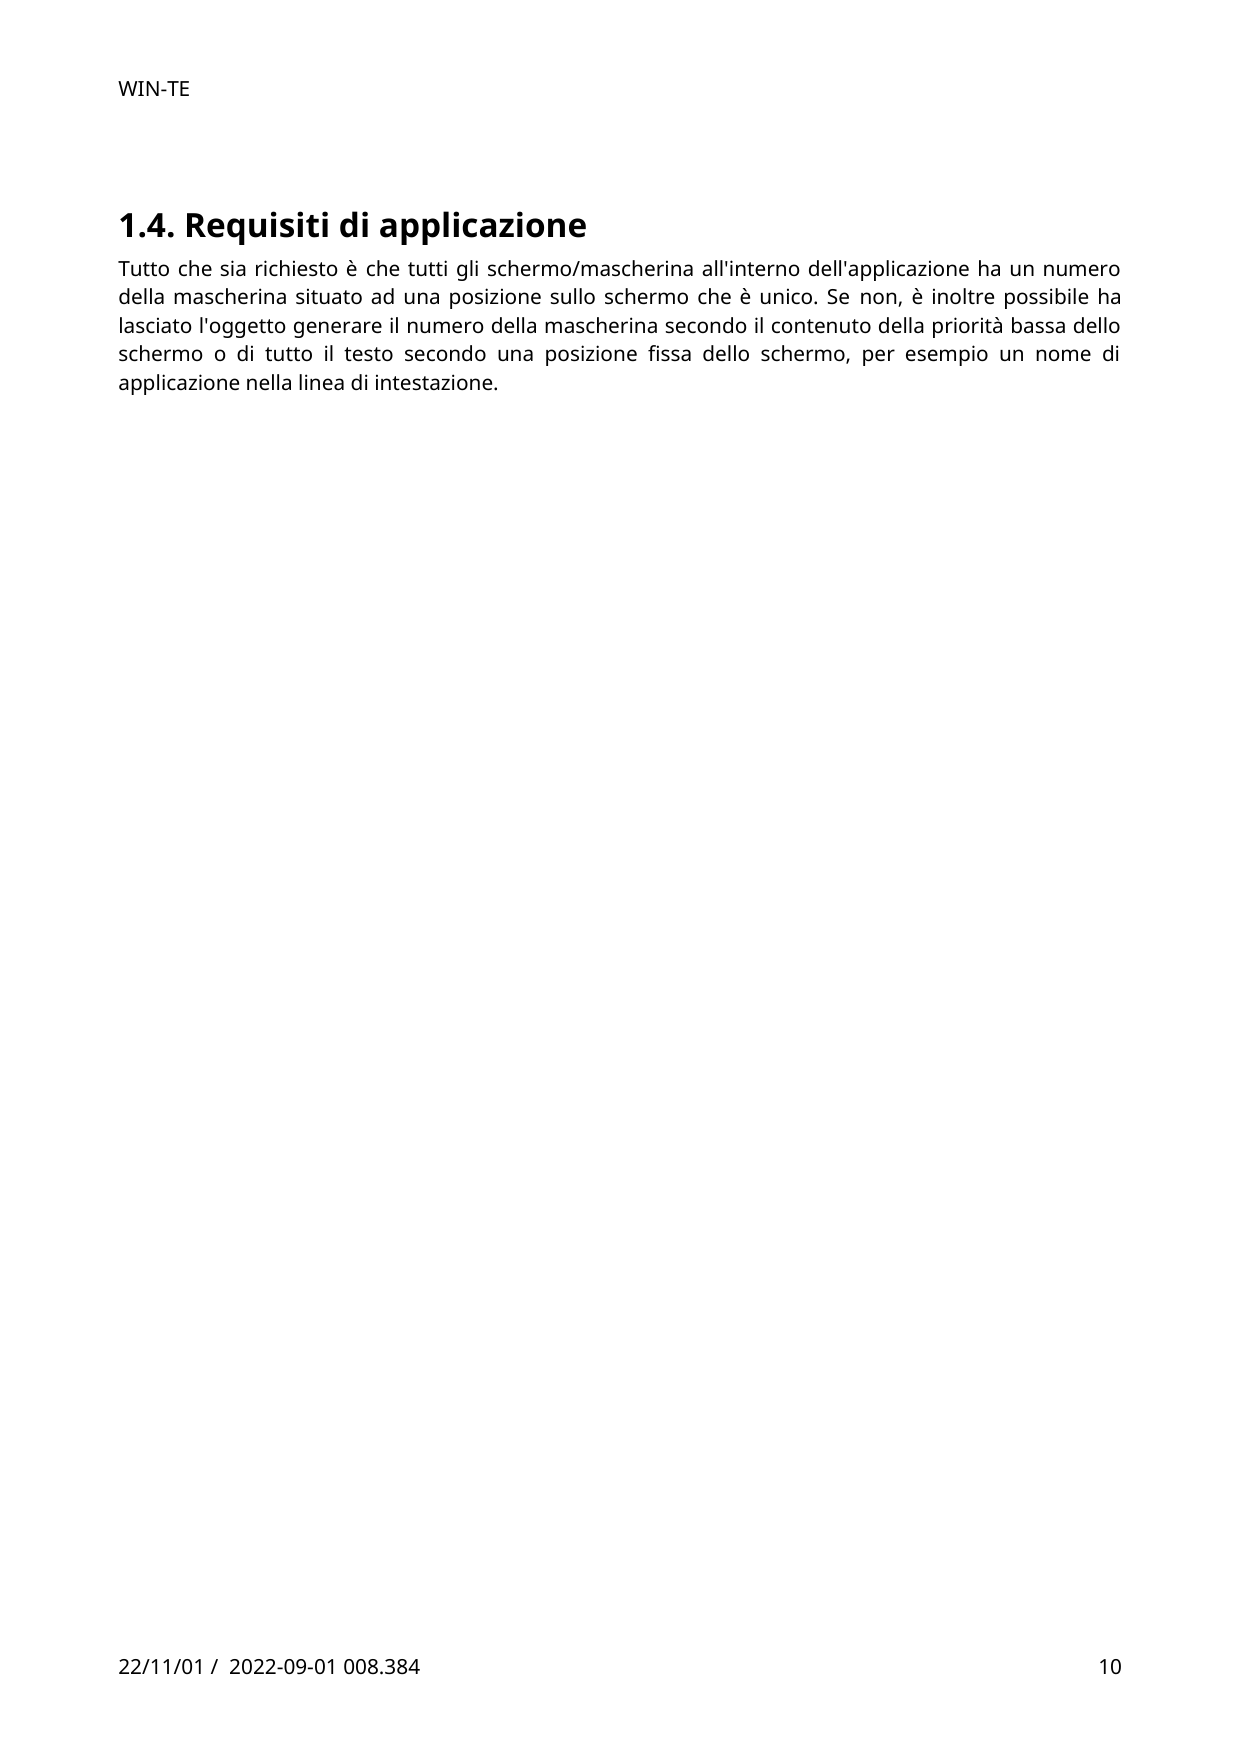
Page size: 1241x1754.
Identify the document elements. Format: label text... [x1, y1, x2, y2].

subtitle 1.4. Requisiti di applicazione [118, 202, 1122, 248]
text Tutto che sia richiesto è che tutti gli schermo/mascherina all'interno dell'applicazione ha un numero della mascherina situato ad una posizione sullo schermo che è unico. Se non, è inoltre possibile ha lasciato l'oggetto generare il numero della mascherina secondo il contenuto della priorità bassa dello schermo o di tutto il testo secondo una posizione fissa dello schermo, per esempio un nome di applicazione nella linea di intestazione. [118, 254, 1122, 396]
